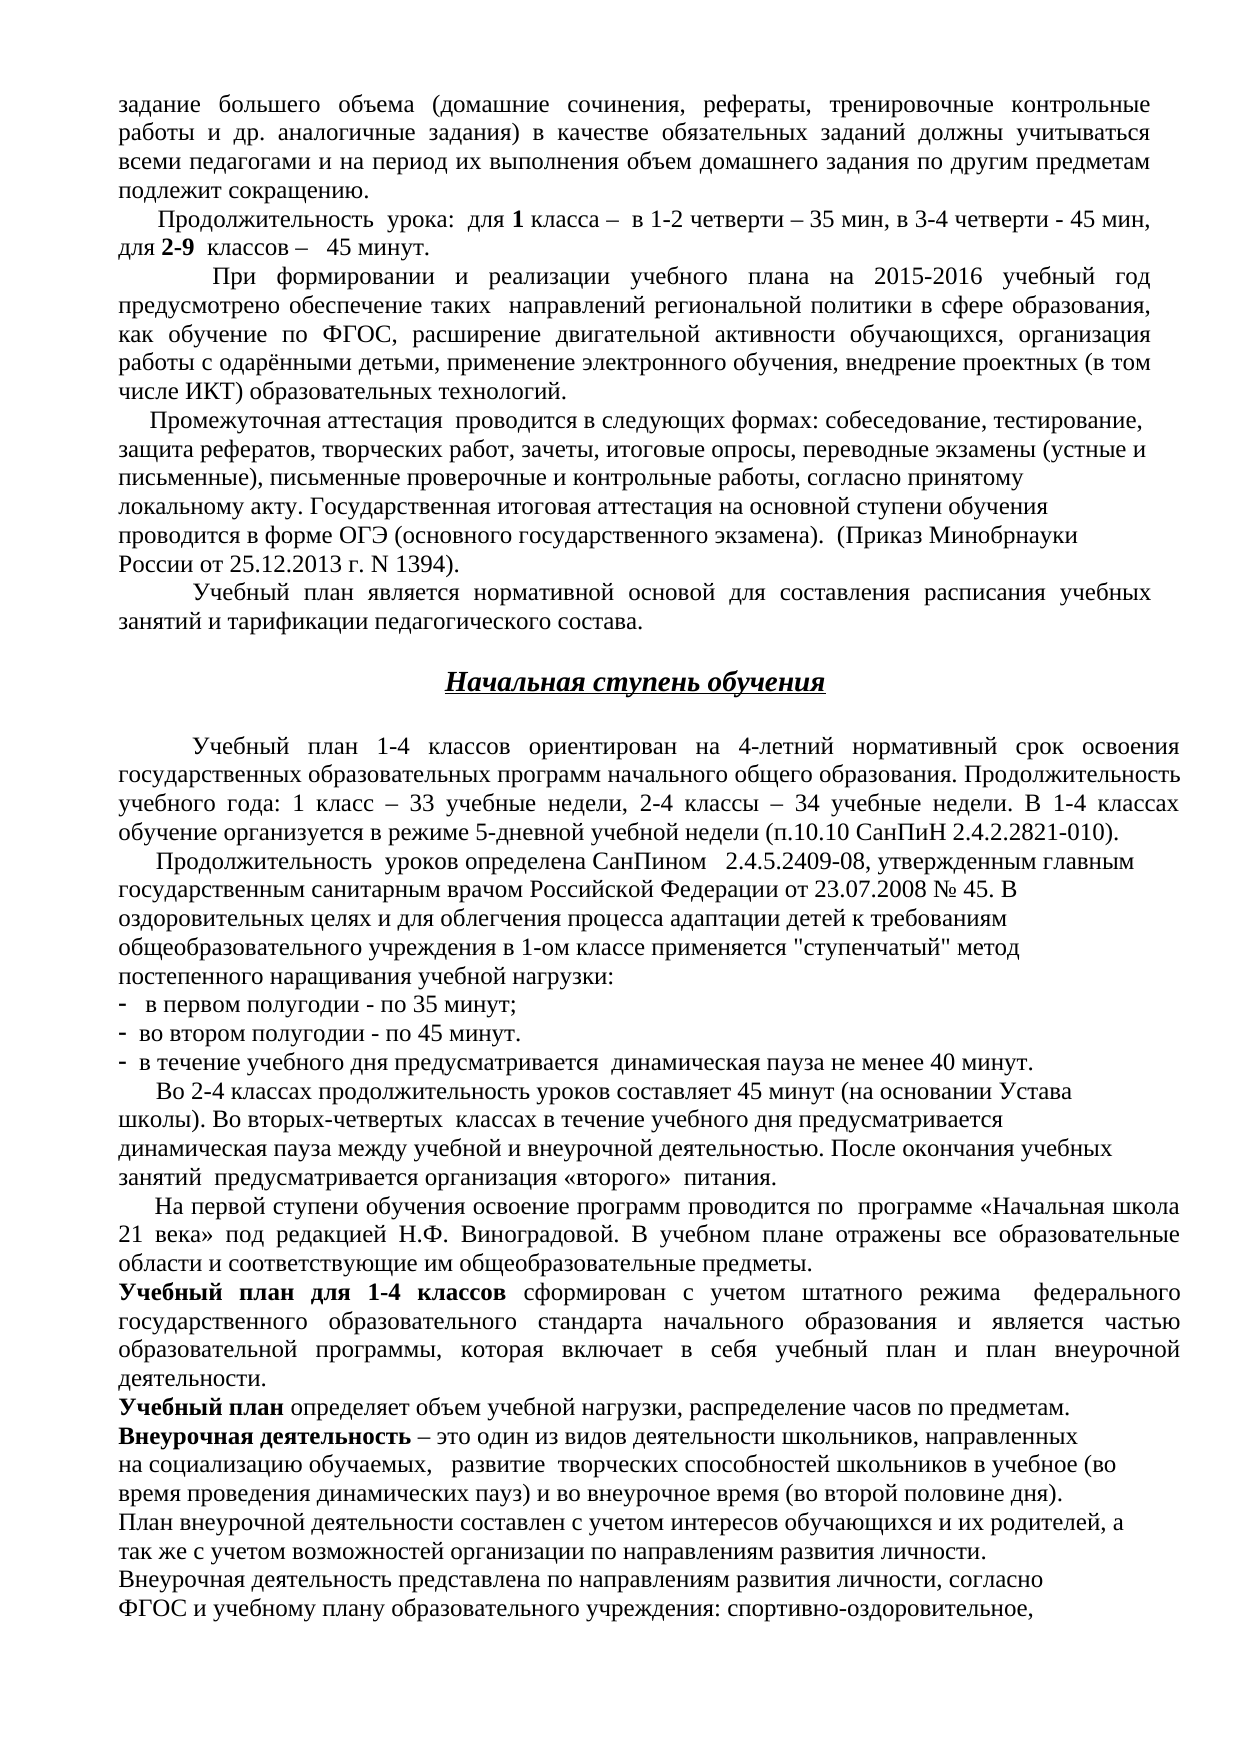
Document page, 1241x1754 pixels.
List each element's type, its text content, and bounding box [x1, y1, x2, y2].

text Внеурочная деятельность – это один из видов деятельности школьников, направленных [118, 1421, 1152, 1449]
text На первой ступени обучения освоение программ проводится по программе «Начальная школа 21 века» под редакцией Н.Ф. Виноградовой. В учебном плане отражены все образовательные области и соответствующие им общеобразовательные предметы. [118, 1191, 1181, 1277]
text Учебный план 1-4 классов ориентирован на 4-летний нормативный срок освоения государственных образовательных программ начального общего образования. Продолжительность учебного года: 1 класс – 33 учебные недели, 2-4 классы – 34 учебные недели. В 1-4 классах обучение организуется в режиме 5-дневной учебной недели (п.10.10 СанПиН 2.4.2.2821-010). [118, 731, 1181, 846]
text Внеурочная деятельность представлена по направлениям развития личности, согласно [118, 1564, 1152, 1593]
text в течение учебного дня предусматривается динамическая пауза не менее 40 минут. [118, 1047, 1152, 1076]
text  в первом полугодии - по 35 минут; [118, 989, 1152, 1018]
text Учебный план определяет объем учебной нагрузки, распределение часов по предметам. [118, 1392, 1181, 1421]
text во втором полугодии - по 45 минут. [118, 1018, 1152, 1047]
text План внеурочной деятельности составлен с учетом интересов обучающихся и их родителей, а так же с учетом возможностей организации по направлениям развития личности. [118, 1507, 1152, 1564]
text время проведения динамических пауз) и во внеурочное время (во второй половине дня). [118, 1478, 1152, 1507]
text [118, 89, 1152, 204]
text Учебный план для 1-4 классов сформирован с учетом штатного режима федерального государственного образовательного стандарта начального образования и является частью образовательной программы, которая включает в себя учебный план и план внеурочной деятельности. [118, 1277, 1181, 1392]
text ФГОС и учебному плану образовательного учреждения: спортивно-оздоровительное, [118, 1593, 1152, 1622]
text Продолжительность урока: для 1 класса – в 1-2 четверти – 35 мин, в 3-4 четверти - 45 мин, для 2-9 классов – 45 минут. [118, 204, 1152, 261]
text на социализацию обучаемых, развитие творческих способностей школьников в учебное (во [118, 1449, 1152, 1478]
text При формировании и реализации учебного плана на 2015-2016 учебный год предусмотрено обеспечение таких направлений региональной политики в сфере образования, как обучение по ФГОС, расширение двигательной активности обучающихся, организация работы с одарёнными детьми, применение электронного обучения, внедрение проектных (в том числе ИКТ) образовательных технологий. [118, 261, 1152, 405]
text Продолжительность уроков определена СанПином 2.4.5.2409-08, утвержденным главным [118, 846, 1152, 874]
text Промежуточная аттестация проводится в следующих формах: собеседование, тестирование, защита рефератов, творческих работ, зачеты, итоговые опросы, переводные экзамены (устные и письменные), письменные проверочные и контрольные работы, согласно принятому локальному акту. Государственная итоговая аттестация на основной ступени обучения проводится в форме ОГЭ (основного государственного экзамена). (Приказ Минобрнауки России от 25.12.2013 г. N 1394). [118, 405, 1152, 577]
text государственным санитарным врачом Российской Федерации от 23.07.2008 № 45. В оздоровительных целях и для облегчения процесса адаптации детей к требованиям [118, 874, 1152, 932]
text общеобразовательного учреждения в 1-ом классе применяется "ступенчатый" метод постепенного наращивания учебной нагрузки: [118, 932, 1152, 989]
text Начальная ступень обучения [118, 664, 1152, 697]
text Во 2-4 классах продолжительность уроков составляет 45 минут (на основании Устава школы). Во вторых-четвертых классах в течение учебного дня предусматривается динамическая пауза между учебной и внеурочной деятельностью. После окончания учебных занятий предусматривается организация «второго» питания. [118, 1076, 1152, 1191]
text Учебный план является нормативной основой для составления расписания учебных занятий и тарификации педагогического состава. [118, 577, 1152, 635]
